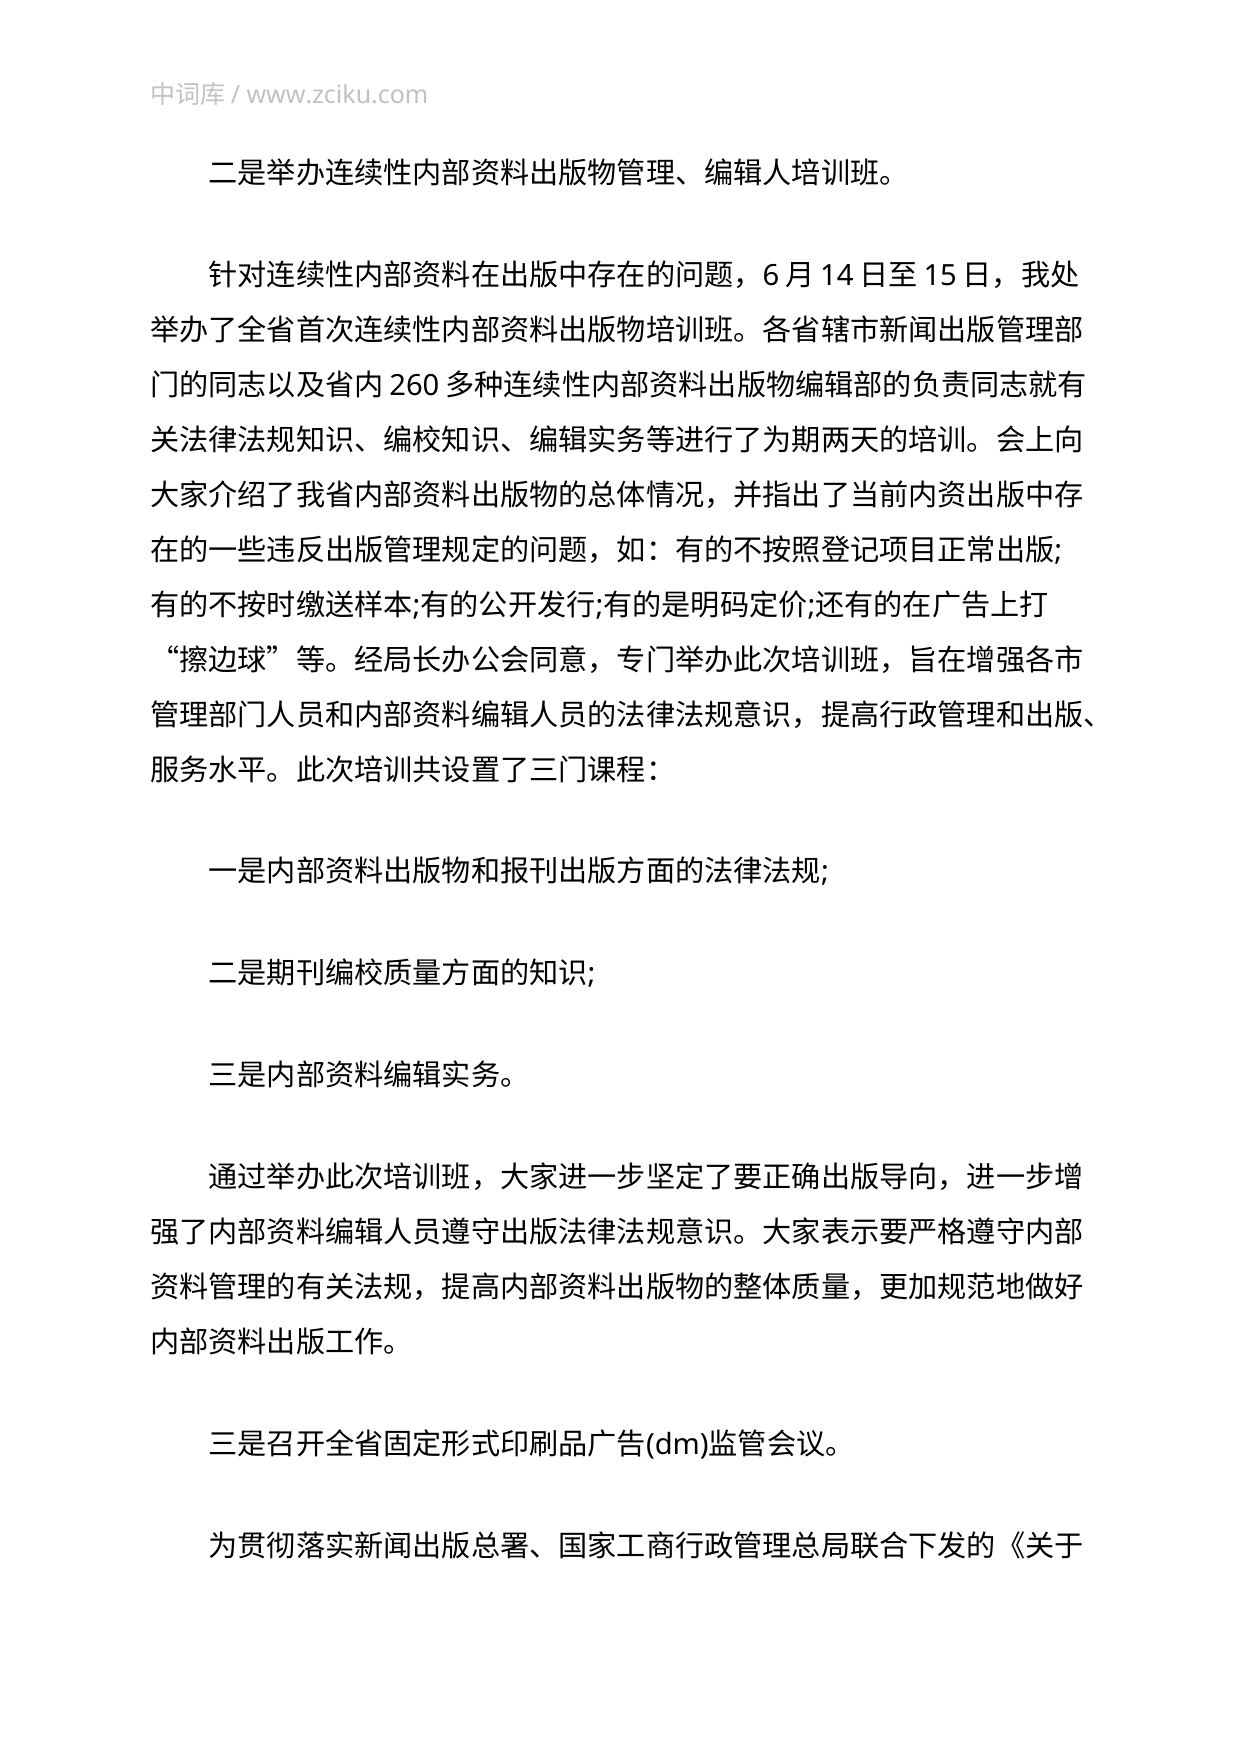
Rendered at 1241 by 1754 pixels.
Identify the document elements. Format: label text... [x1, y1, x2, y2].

text 二是举办连续性内部资料出版物管理、编辑人培训班。 [150, 150, 1090, 192]
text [150, 1522, 1090, 1564]
text 三是召开全省固定形式印刷品广告(dm)监管会议。 [150, 1420, 1090, 1463]
text 二是期刊编校质量方面的知识; [150, 950, 1090, 992]
text 一是内部资料出版物和报刊出版方面的法律法规; [150, 848, 1090, 890]
text 针对连续性内部资料在出版中存在的问题，6月14日至15日，我处举办了全省首次连续性内部资料出版物培训班。各省辖市新闻出版管理部门的同志以及省内260多种连续性内部资料出版物编辑部的负责同志就有关法律法规知识、编校知识、编辑实务等进行了为期两天的培训。会上向大家介绍了我省内部资料出版物的总体情况，并指出了当前内资出版中存在的一些违反出版管理规定的问题，如：有的不按照登记项目正常出版;有的不按时缴送样本;有的公开发行;有的是明码定价;还有的在广告上打“擦边球”等。经局长办公会同意，专门举办此次培训班，旨在增强各市管理部门人员和内部资料编辑人员的法律法规意识，提高行政管理和出版、服务水平。此次培训共设置了三门课程： [150, 252, 1090, 788]
text 三是内部资料编辑实务。 [150, 1052, 1090, 1094]
text 通过举办此次培训班，大家进一步坚定了要正确出版导向，进一步增强了内部资料编辑人员遵守出版法律法规意识。大家表示要严格遵守内部资料管理的有关法规，提高内部资料出版物的整体质量，更加规范地做好内部资料出版工作。 [150, 1154, 1090, 1361]
